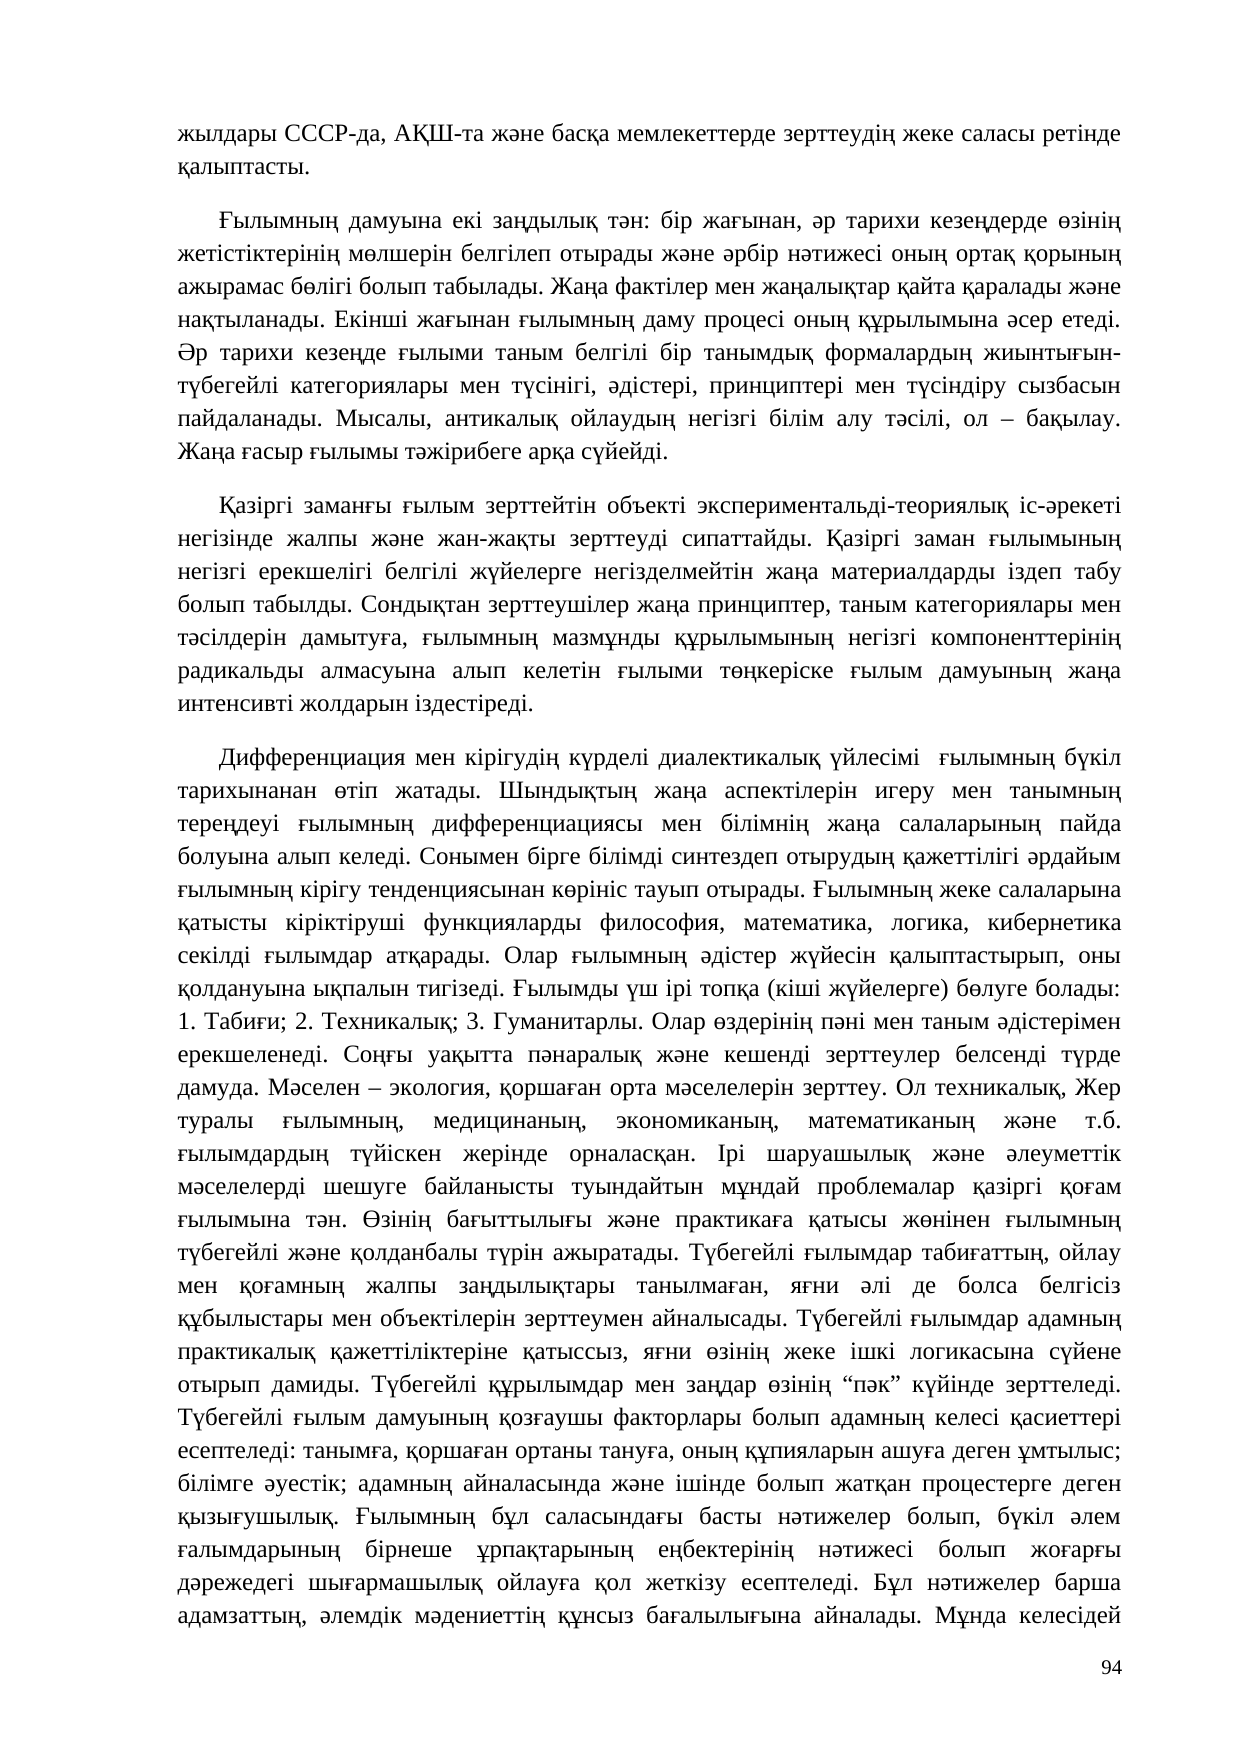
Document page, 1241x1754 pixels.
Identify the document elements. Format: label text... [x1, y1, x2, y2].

text Қазіргі заманғы ғылым зерттейтін объекті экспериментальді-теориялық іс-әрекеті негізінде жалпы және жан-жақты зерттеуді сипаттайды. Қазіргі заман ғылымының негізгі ерекшелігі белгілі жүйелерге негізделмейтін жаңа материалдарды іздеп табу болып табылды. Сондықтан зерттеушілер жаңа принциптер, таным категориялары мен тәсілдерін дамытуға, ғылымның мазмұнды құрылымының негізгі компоненттерінің радикальды алмасуына алып келетін ғылыми төңкеріске ғылым дамуының жаңа интенсивті жолдарын іздестіреді. [177, 490, 1122, 717]
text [177, 742, 1122, 1629]
text Ғылымның дамуына екі заңдылық тән: бір жағынан, әр тарихи кезеңдерде өзінің жетістіктерінің мөлшерін белгілеп отырады және әрбір нәтижесі оның ортақ қорының ажырамас бөлігі болып табылады. Жаңа фактілер мен жаңалықтар қайта қаралады және нақтыланады. Екінші жағынан ғылымның даму процесі оның құрылымына әсер етеді. Әр тарихи кезеңде ғылыми таным белгілі бір танымдық формалардың жиынтығын-түбегейлі категориялары мен түсінігі, әдістері, принциптері мен түсіндіру сызбасын пайдаланады. Мысалы, антикалық ойлаудың негізгі білім алу тәсілі, ол – бақылау. Жаңа ғасыр ғылымы тәжірибеге арқа сүйейді. [177, 205, 1122, 465]
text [177, 118, 1122, 180]
